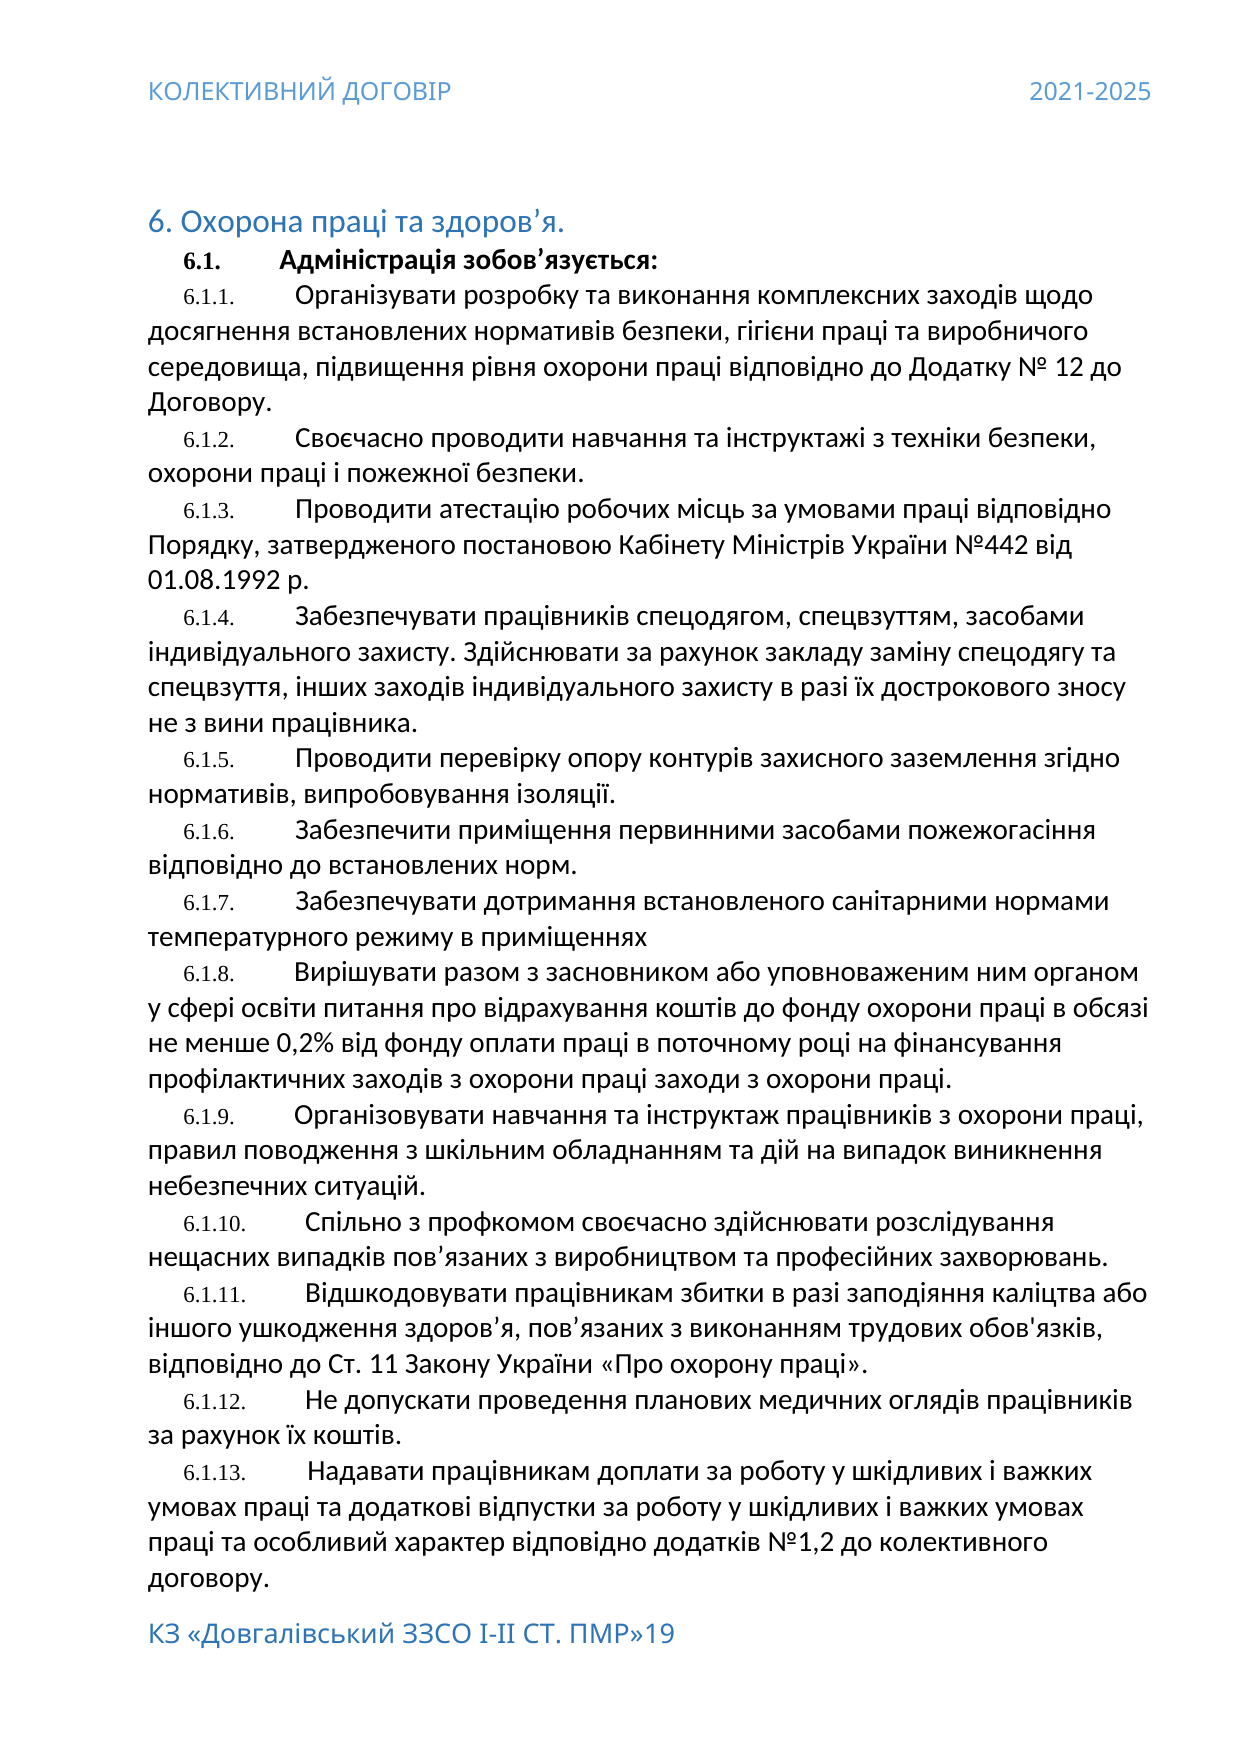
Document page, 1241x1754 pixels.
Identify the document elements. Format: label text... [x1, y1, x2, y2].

list Не допускати проведення планових медичних оглядів працівників за рахунок їх коштів. [148, 1381, 1152, 1452]
list Організовувати навчання та інструктаж працівників з охорони праці, правил поводження з шкільним обладнанням та дій на випадок виникнення небезпечних ситуацій. [148, 1096, 1152, 1203]
list Адміністрація зобов’язується: [148, 241, 1152, 276]
list Проводити перевірку опору контурів захисного заземлення згідно нормативів, випробовування ізоляції. [148, 739, 1152, 811]
list Спільно з профкомом своєчасно здійснювати розслідування нещасних випадків пов’язаних з виробництвом та професійних захворювань. [148, 1203, 1152, 1274]
list Забезпечувати дотримання встановленого санітарними нормами температурного режиму в приміщеннях [148, 882, 1152, 953]
list Своєчасно проводити навчання та інструктажі з техніки безпеки, охорони праці і пожежної безпеки. [148, 419, 1152, 490]
list Надавати працівникам доплати за роботу у шкідливих і важких умовах праці та додаткові відпустки за роботу у шкідливих і важких умовах праці та особливий характер відповідно додатків №1,2 до колективного договору. [148, 1452, 1152, 1594]
subtitle 6. Охорона праці та здоров’я. [148, 200, 1152, 241]
list Вирішувати разом з засновником або уповноваженим ним органом у сфері освіти питання про відрахування коштів до фонду охорони праці в обсязі не менше 0,2% від фонду оплати праці в поточному році на фінансування профілактичних заходів з охорони праці заходи з охорони праці. [148, 953, 1152, 1096]
list Забезпечити приміщення первинними засобами пожежогасіння відповідно до встановлених норм. [148, 811, 1152, 882]
list Проводити атестацію робочих місць за умовами праці відповідно Порядку, затвердженого постановою Кабінету Міністрів України №442 від 01.08.1992 р. [148, 490, 1152, 597]
list Забезпечувати працівників спецодягом, спецвзуттям, засобами індивідуального захисту. Здійснювати за рахунок закладу заміну спецодягу та спецвзуття, інших заходів індивідуального захисту в разі їх дострокового зносу не з вини працівника. [148, 597, 1152, 739]
list Відшкодовувати працівникам збитки в разі заподіяння каліцтва або іншого ушкодження здоров’я, пов’язаних з виконанням трудових обов'язків, відповідно до Ст. 11 Закону України «Про охорону праці». [148, 1274, 1152, 1381]
list Організувати розробку та виконання комплексних заходів щодо досягнення встановлених нормативів безпеки, гігієни праці та виробничого середовища, підвищення рівня охорони праці відповідно до Додатку № 12 до Договору. [148, 276, 1152, 419]
